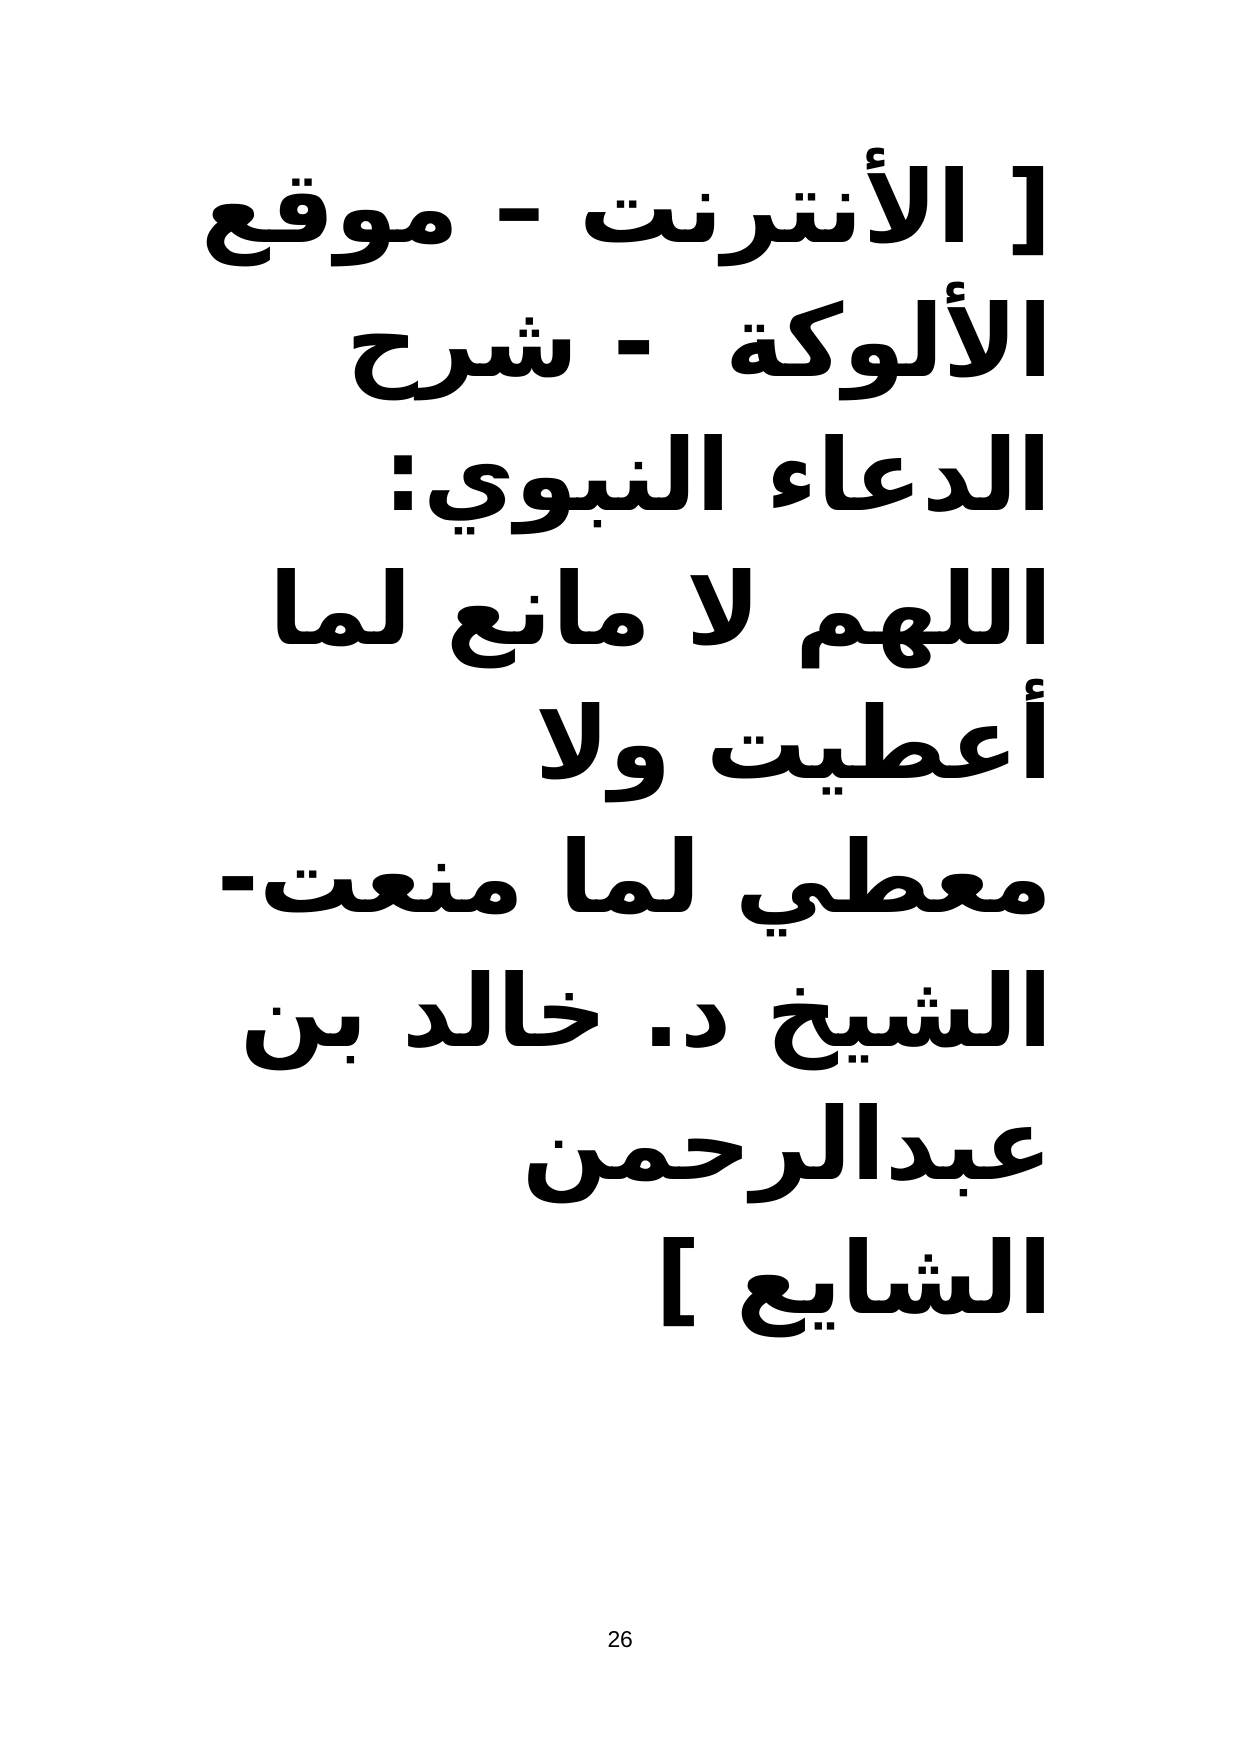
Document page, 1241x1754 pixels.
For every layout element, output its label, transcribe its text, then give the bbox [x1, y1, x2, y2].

text [ الأنترنت – موقع الألوكة - شرح الدعاء النبوي: اللهم لا مانع لما أعطيت ولا معطي لما منعت- الشيخ د. خالد بن عبدالرحمن الشايع ] [187, 150, 1053, 1337]
